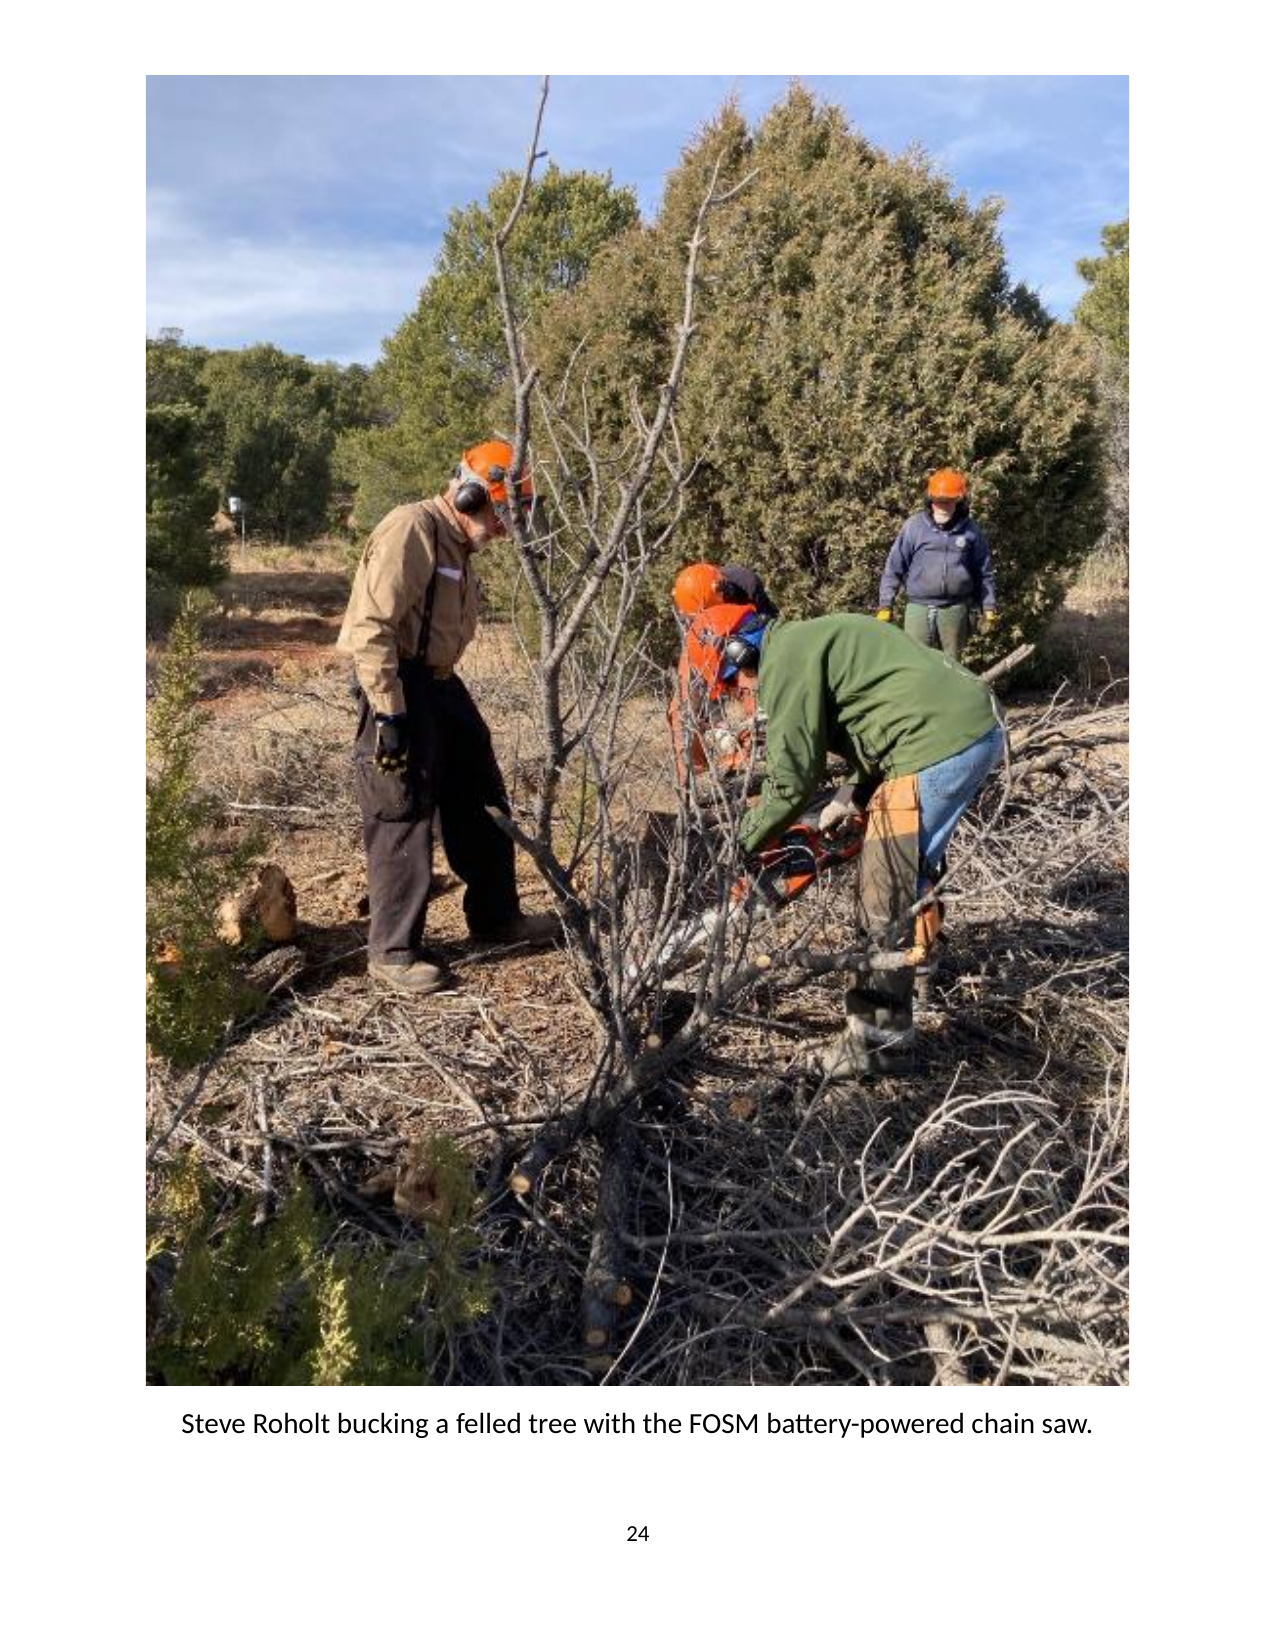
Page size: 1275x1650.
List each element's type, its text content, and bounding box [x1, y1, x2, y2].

text Steve Roholt bucking a felled tree with the FOSM battery-powered chain saw. [75, 1405, 1200, 1441]
picture [145, 75, 1130, 1386]
